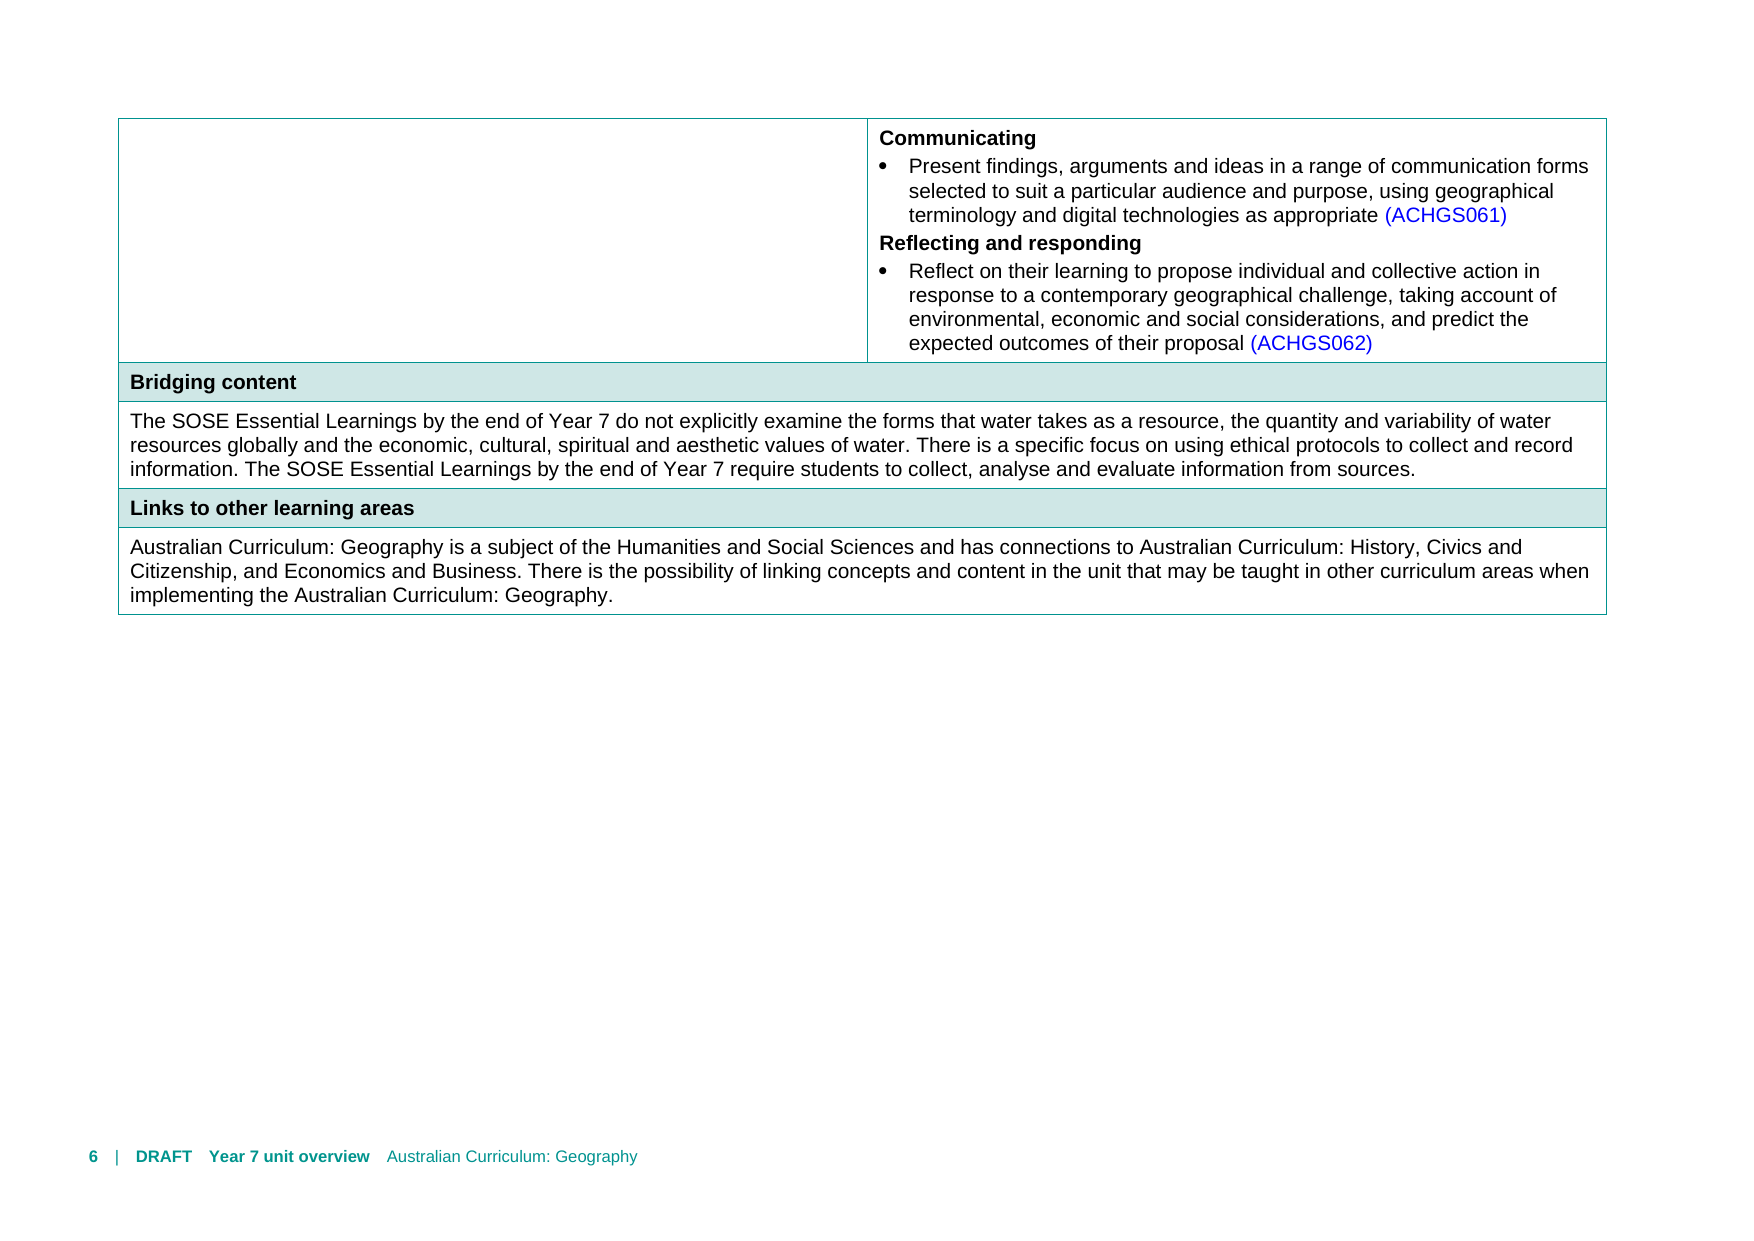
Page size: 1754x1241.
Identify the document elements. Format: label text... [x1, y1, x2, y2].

table_cell [119, 119, 867, 362]
table_cell Communicating Present findings, arguments and ideas in a range of communication forms selected to suit a particular audience and purpose, using geographical terminology and digital technologies as appropriate (ACHGS061) Reflecting and responding Reflect on their learning to propose individual and collective action in response to a contemporary geographical challenge, taking account of environmental, economic and social considerations, and predict the expected outcomes of their proposal (ACHGS062) [868, 119, 1606, 362]
table_cell Australian Curriculum: Geography is a subject of the Humanities and Social Sciences and has connections to Australian Curriculum: History, Civics and Citizenship, and Economics and Business. There is the possibility of linking concepts and content in the unit that may be taught in other curriculum areas when implementing the Australian Curriculum: Geography. [119, 528, 1606, 614]
table_cell Bridging content [119, 363, 1606, 401]
table_cell The SOSE Essential Learnings by the end of Year 7 do not explicitly examine the forms that water takes as a resource, the quantity and variability of water resources globally and the economic, cultural, spiritual and aesthetic values of water. There is a specific focus on using ethical protocols to collect and record information. The SOSE Essential Learnings by the end of Year 7 require students to collect, analyse and evaluate information from sources. [119, 402, 1606, 488]
table_cell Links to other learning areas [119, 489, 1606, 527]
